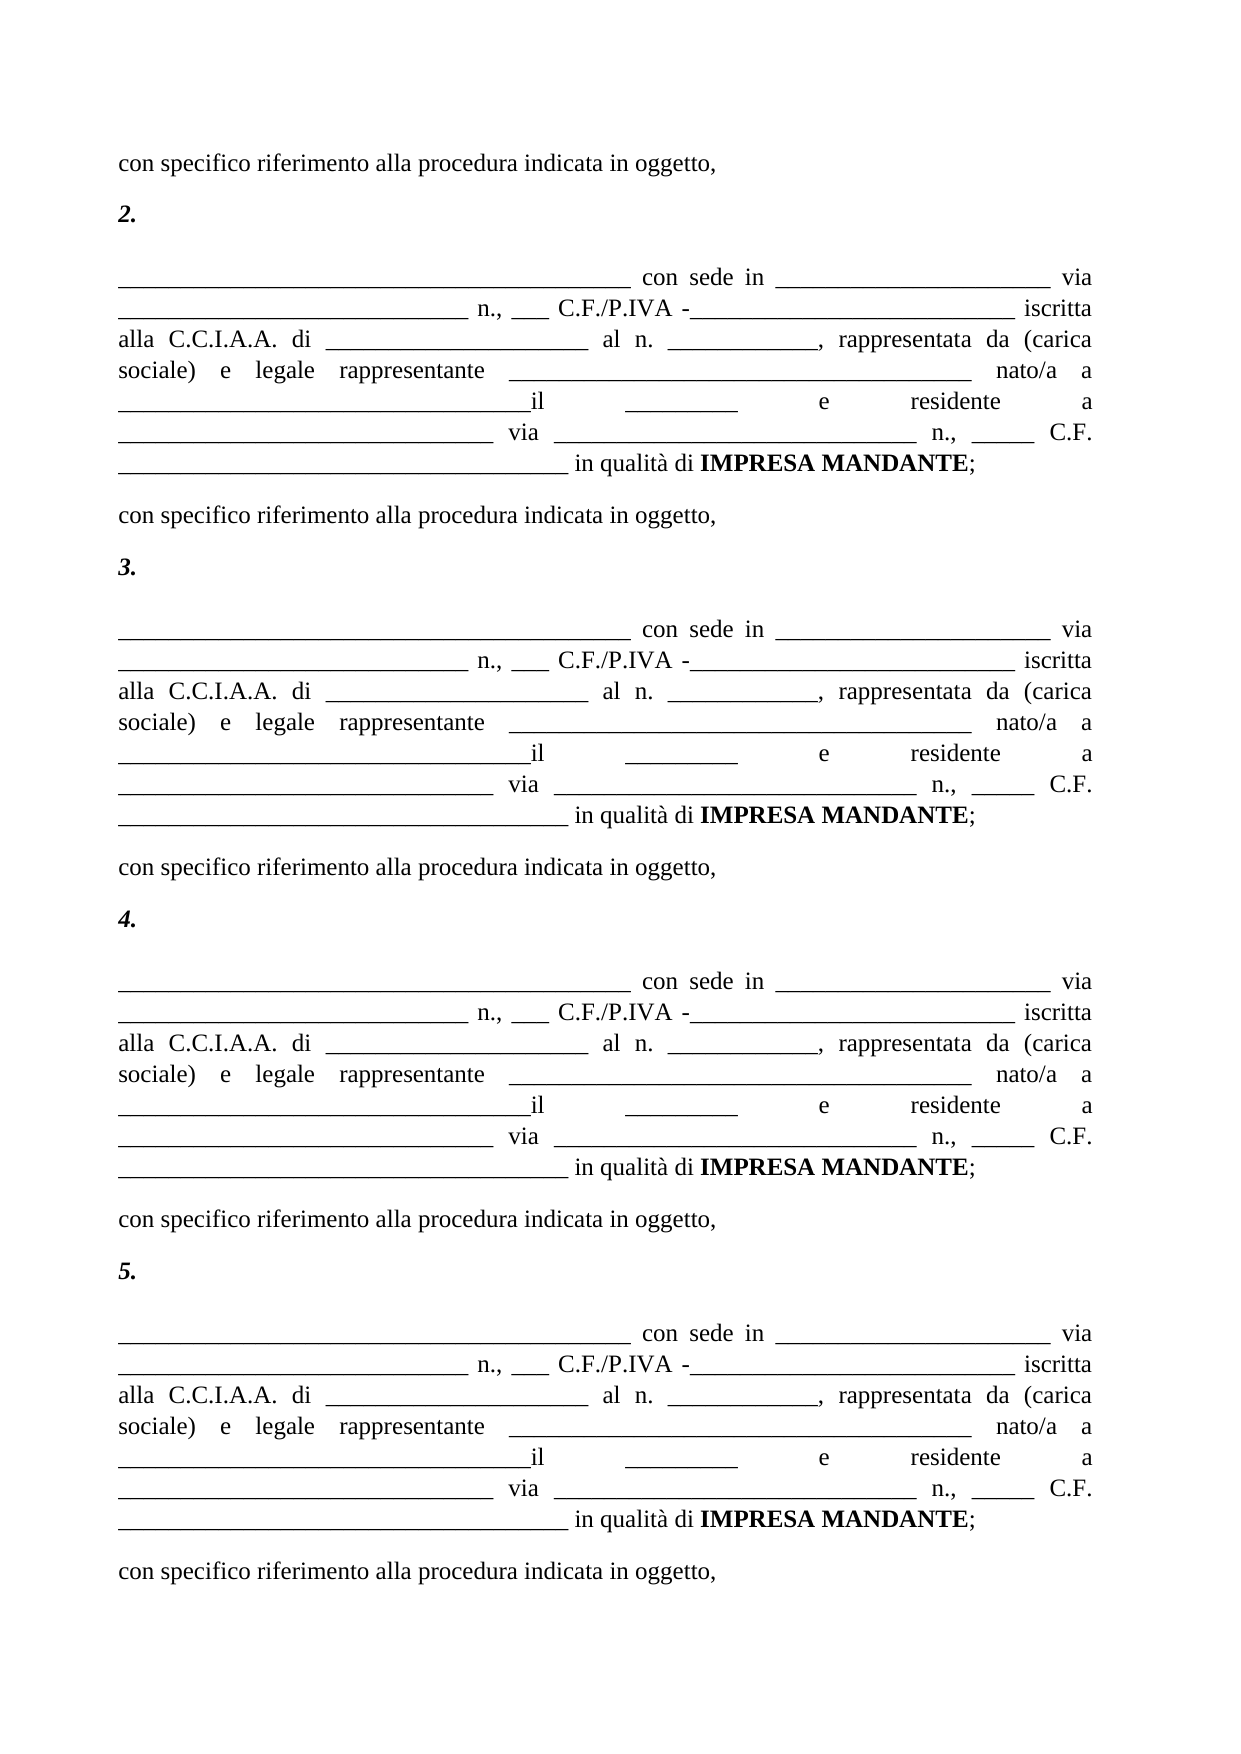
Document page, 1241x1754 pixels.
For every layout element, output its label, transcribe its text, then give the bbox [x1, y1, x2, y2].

text con specifico riferimento alla procedura indicata in oggetto, [118, 1204, 1093, 1233]
text 4. _________________________________________ con sede in ______________________ via ____________________________ n., ___ C.F./P.IVA -__________________________ iscritta alla C.C.I.A.A. di _____________________ al n. ____________, rappresentata da (carica sociale) e legale rappresentante _____________________________________ nato/a a _________________________________il _________ e residente a ______________________________ via _____________________________ n., _____ C.F. ____________________________________ in qualità di IMPRESA MANDANTE; [118, 904, 1093, 1181]
text 3. _________________________________________ con sede in ______________________ via ____________________________ n., ___ C.F./P.IVA -__________________________ iscritta alla C.C.I.A.A. di _____________________ al n. ____________, rappresentata da (carica sociale) e legale rappresentante _____________________________________ nato/a a _________________________________il _________ e residente a ______________________________ via _____________________________ n., _____ C.F. ____________________________________ in qualità di IMPRESA MANDANTE; [118, 552, 1093, 829]
text 5. _________________________________________ con sede in ______________________ via ____________________________ n., ___ C.F./P.IVA -__________________________ iscritta alla C.C.I.A.A. di _____________________ al n. ____________, rappresentata da (carica sociale) e legale rappresentante _____________________________________ nato/a a _________________________________il _________ e residente a ______________________________ via _____________________________ n., _____ C.F. ____________________________________ in qualità di IMPRESA MANDANTE; [118, 1256, 1093, 1533]
text con specifico riferimento alla procedura indicata in oggetto, [118, 1556, 1093, 1585]
text con specifico riferimento alla procedura indicata in oggetto, [118, 500, 1093, 528]
text con specifico riferimento alla procedura indicata in oggetto, [118, 148, 1093, 176]
text con specifico riferimento alla procedura indicata in oggetto, [118, 852, 1093, 881]
text 2. _________________________________________ con sede in ______________________ via ____________________________ n., ___ C.F./P.IVA -__________________________ iscritta alla C.C.I.A.A. di _____________________ al n. ____________, rappresentata da (carica sociale) e legale rappresentante _____________________________________ nato/a a _________________________________il _________ e residente a ______________________________ via _____________________________ n., _____ C.F. ____________________________________ in qualità di IMPRESA MANDANTE; [118, 199, 1093, 477]
